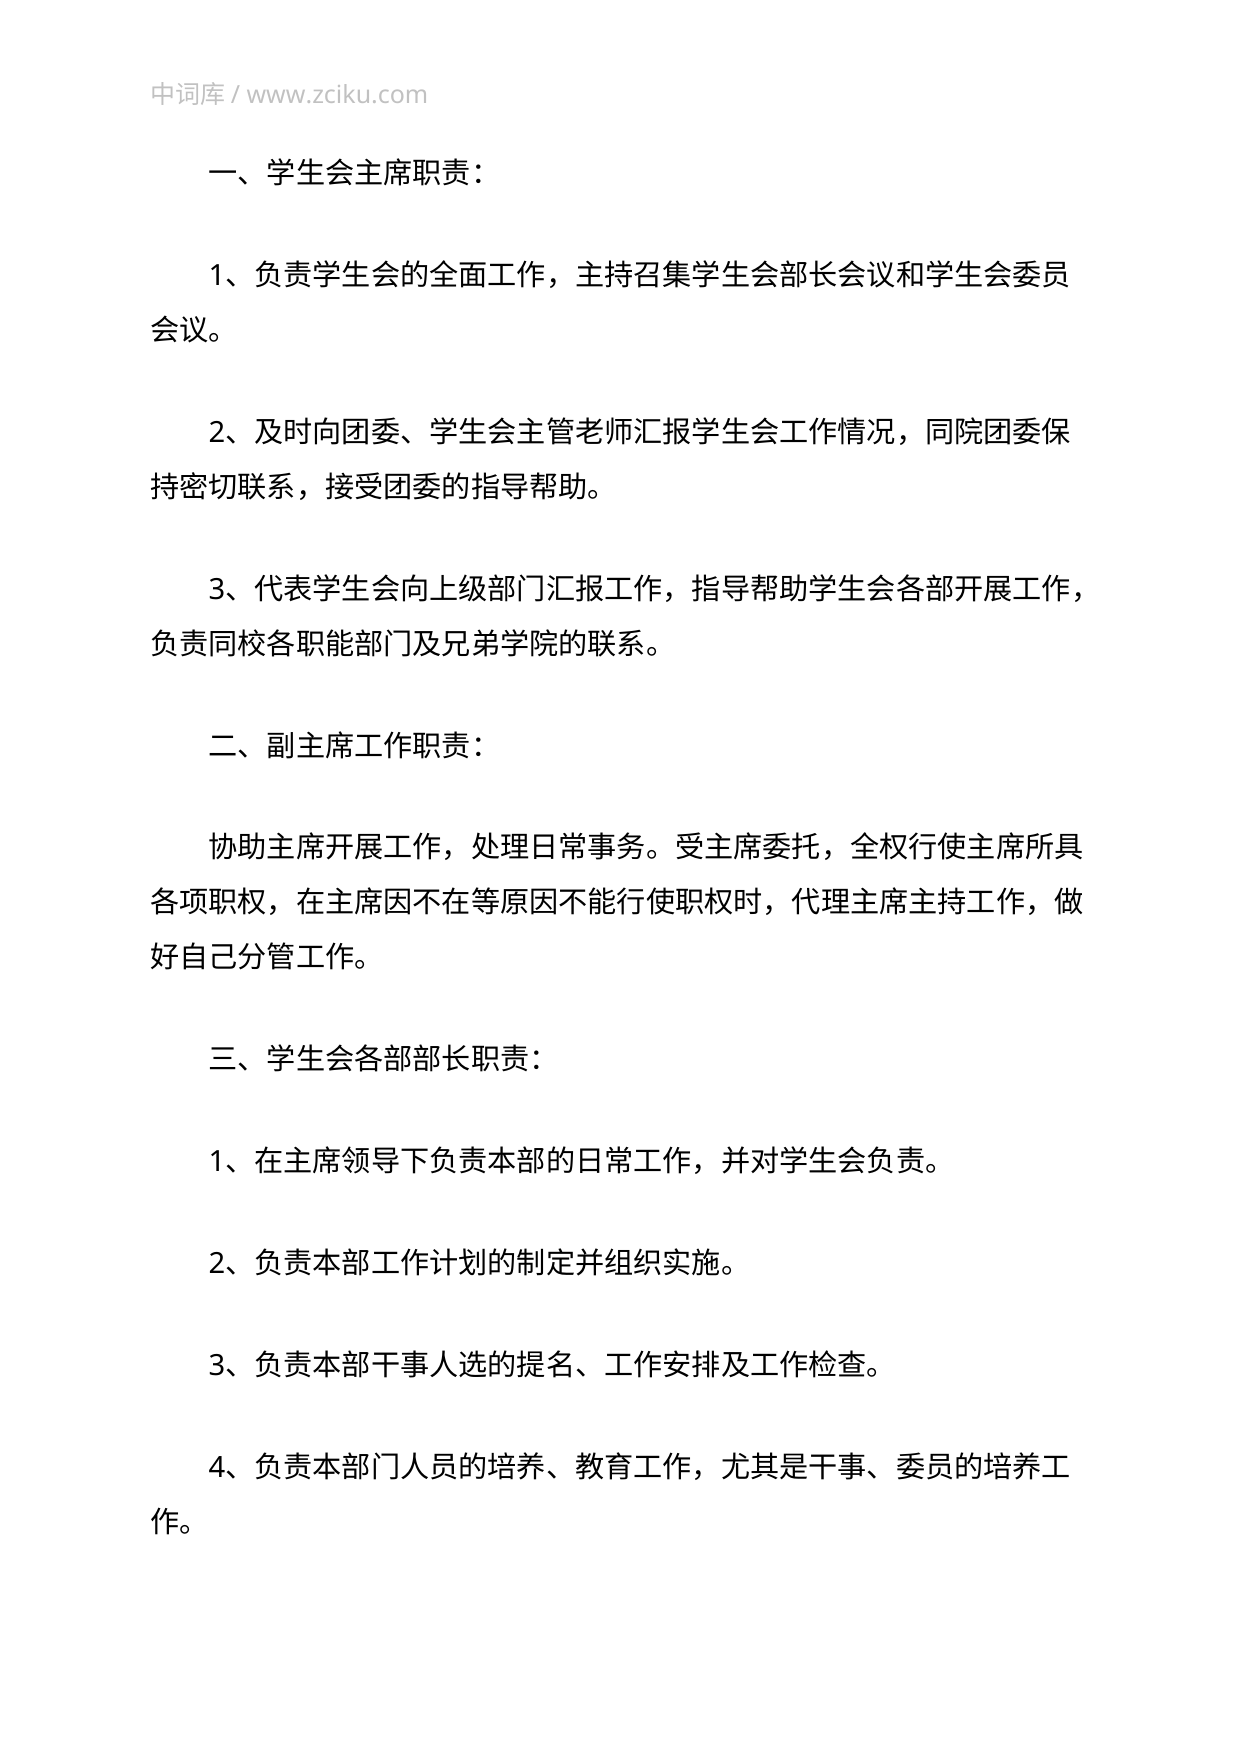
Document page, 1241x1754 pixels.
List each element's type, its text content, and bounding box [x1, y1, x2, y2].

text 1、负责学生会的全面工作，主持召集学生会部长会议和学生会委员会议。 [150, 252, 1090, 349]
text 2、及时向团委、学生会主管老师汇报学生会工作情况，同院团委保持密切联系，接受团委的指导帮助。 [150, 408, 1090, 506]
text 3、负责本部干事人选的提名、工作安排及工作检查。 [150, 1341, 1090, 1383]
text 二、副主席工作职责： [150, 722, 1090, 764]
text 4、负责本部门人员的培养、教育工作，尤其是干事、委员的培养工作。 [150, 1443, 1090, 1540]
text 1、在主席领导下负责本部的日常工作，并对学生会负责。 [150, 1137, 1090, 1179]
text 3、代表学生会向上级部门汇报工作，指导帮助学生会各部开展工作，负责同校各职能部门及兄弟学院的联系。 [150, 565, 1090, 663]
text 一、学生会主席职责： [150, 150, 1090, 192]
text 三、学生会各部部长职责： [150, 1035, 1090, 1078]
text 协助主席开展工作，处理日常事务。受主席委托，全权行使主席所具各项职权，在主席因不在等原因不能行使职权时，代理主席主持工作，做好自己分管工作。 [150, 824, 1090, 976]
text 2、负责本部工作计划的制定并组织实施。 [150, 1239, 1090, 1282]
